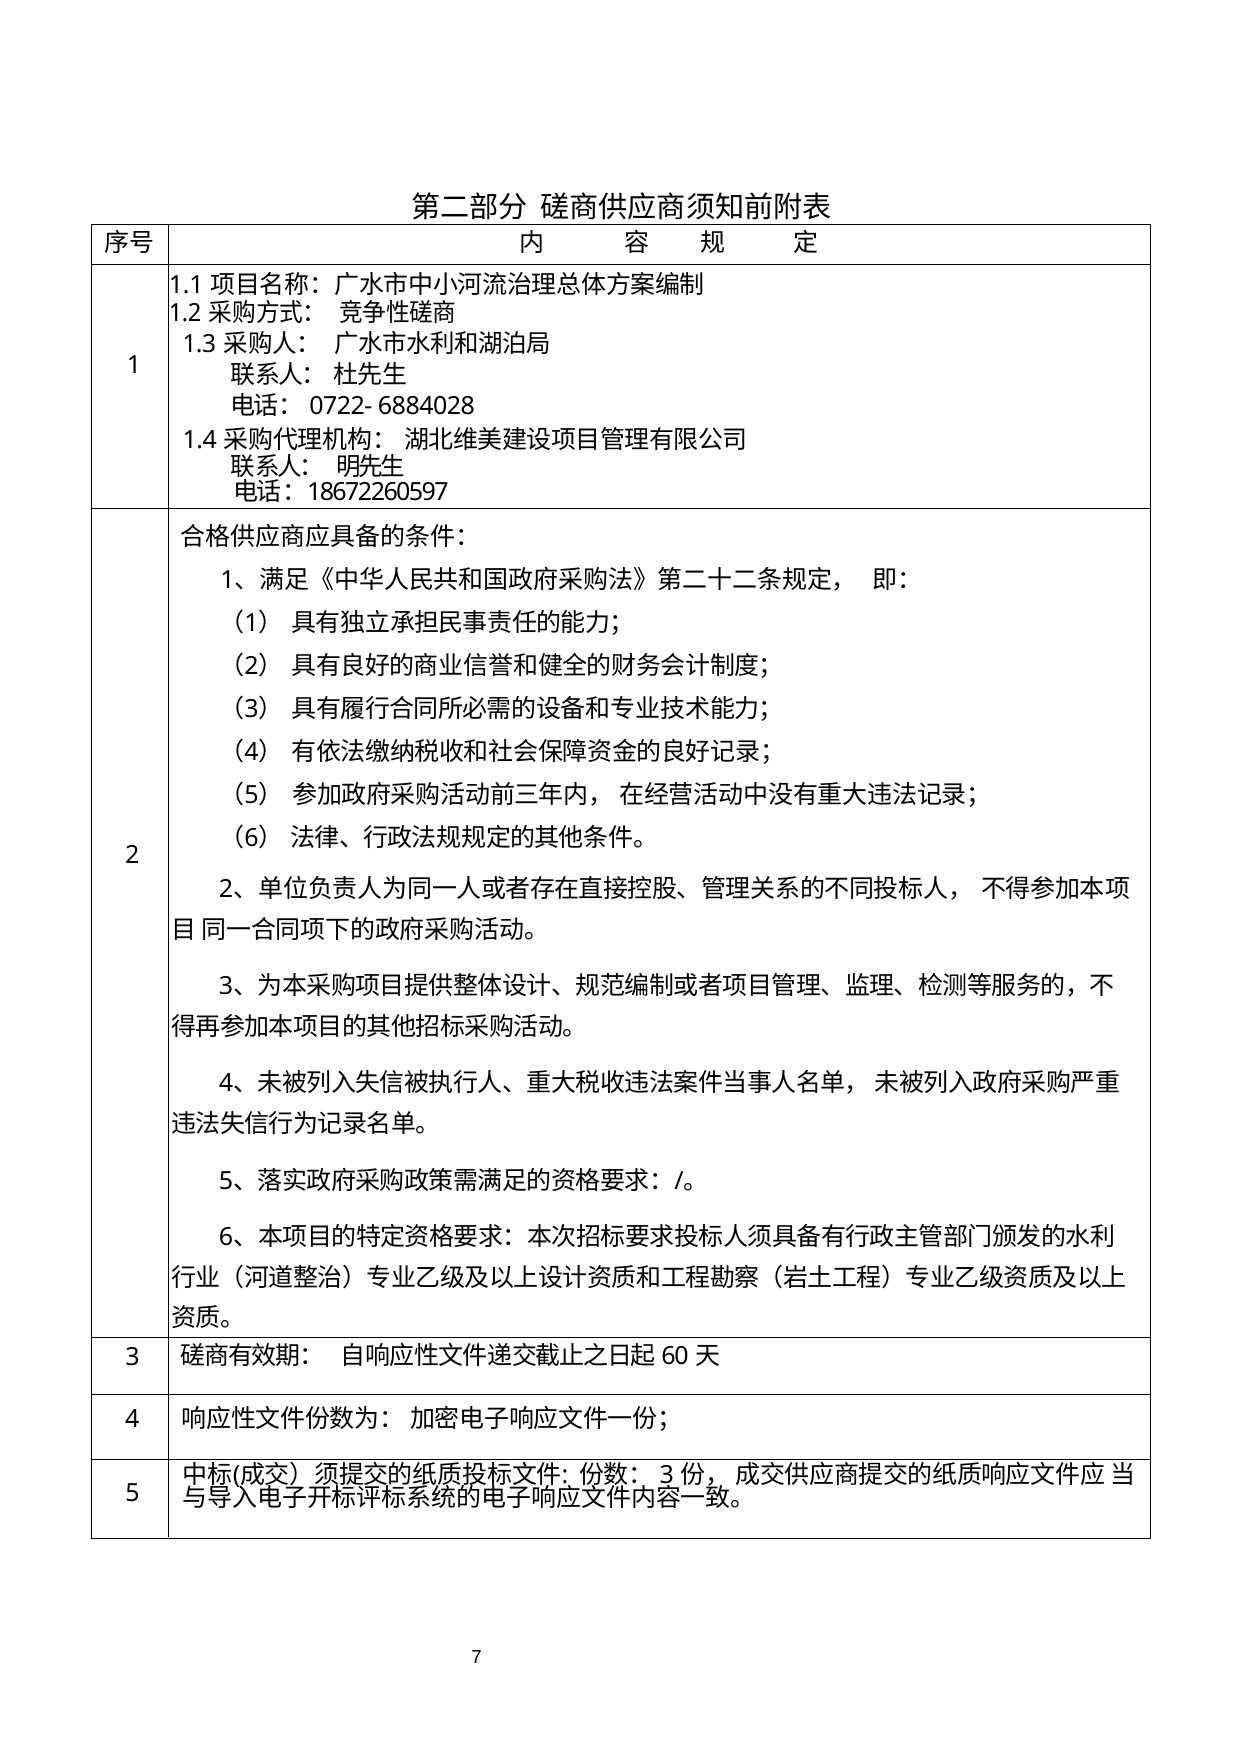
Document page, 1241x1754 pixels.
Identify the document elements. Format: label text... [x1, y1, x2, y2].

table_cell 2 [92, 509, 168, 1337]
table_cell 5 [92, 1460, 168, 1537]
table_cell 合格供应商应具备的条件： 1、满足《中华人民共和国政府采购法》第二十二条规定， 即： （1） 具有独立承担民事责任的能力； （2） 具有良好的商业信誉和健全的财务会计制度； （3） 具有履行合同所必需的设备和专业技术能力； （4） 有依法缴纳税收和社会保障资金的良好记录； （5） 参加政府采购活动前三年内， 在经营活动中没有重大违法记录； （6） 法律、行政法规规定的其他条件。 2、单位负责人为同一人或者存在直接控股、管理关系的不同投标人， 不得参加本项目 同一合同项下的政府采购活动。 3、为本采购项目提供整体设计、规范编制或者项目管理、监理、检测等服务的，不 得再参加本项目的其他招标采购活动。 4、未被列入失信被执行人、重大税收违法案件当事人名单， 未被列入政府采购严重 违法失信行为记录名单。 5、落实政府采购政策需满足的资格要求：/。 6、本项目的特定资格要求：本次招标要求投标人须具备有行政主管部门颁发的水利行业（河道整治）专业乙级及以上设计资质和工程勘察（岩土工程）专业乙级资质及以上资质。 [169, 509, 1150, 1337]
table_cell 中标(成交）须提交的纸质投标文件: 份数： 3 份， 成交供应商提交的纸质响应文件应 当与导入电子开标评标系统的电子响应文件内容一致。 [169, 1460, 1150, 1537]
table_cell 磋商有效期： 自响应性文件递交截止之日起 60 天 [169, 1338, 1150, 1394]
table_cell 1 [92, 265, 168, 508]
table_cell 1.1 项目名称：广水市中小河流治理总体方案编制 1.2 采购方式： 竞争性磋商 1.3 采购人： 广水市水利和湖泊局 联系人： 杜先生 电话： 0722- 6884028 1.4 采购代理机构： 湖北维美建设项目管理有限公司 联系人： 明先生 电话：18672260597 [169, 265, 1150, 508]
text 第二部分 磋商供应商须知前附表 [92, 193, 1151, 224]
table_cell 4 [92, 1395, 168, 1459]
table_header 内 容 规 定 [169, 225, 1150, 264]
table_cell 3 [92, 1338, 168, 1394]
table_cell 响应性文件份数为： 加密电子响应文件一份； [169, 1395, 1150, 1459]
table_header 序号 [92, 225, 168, 264]
